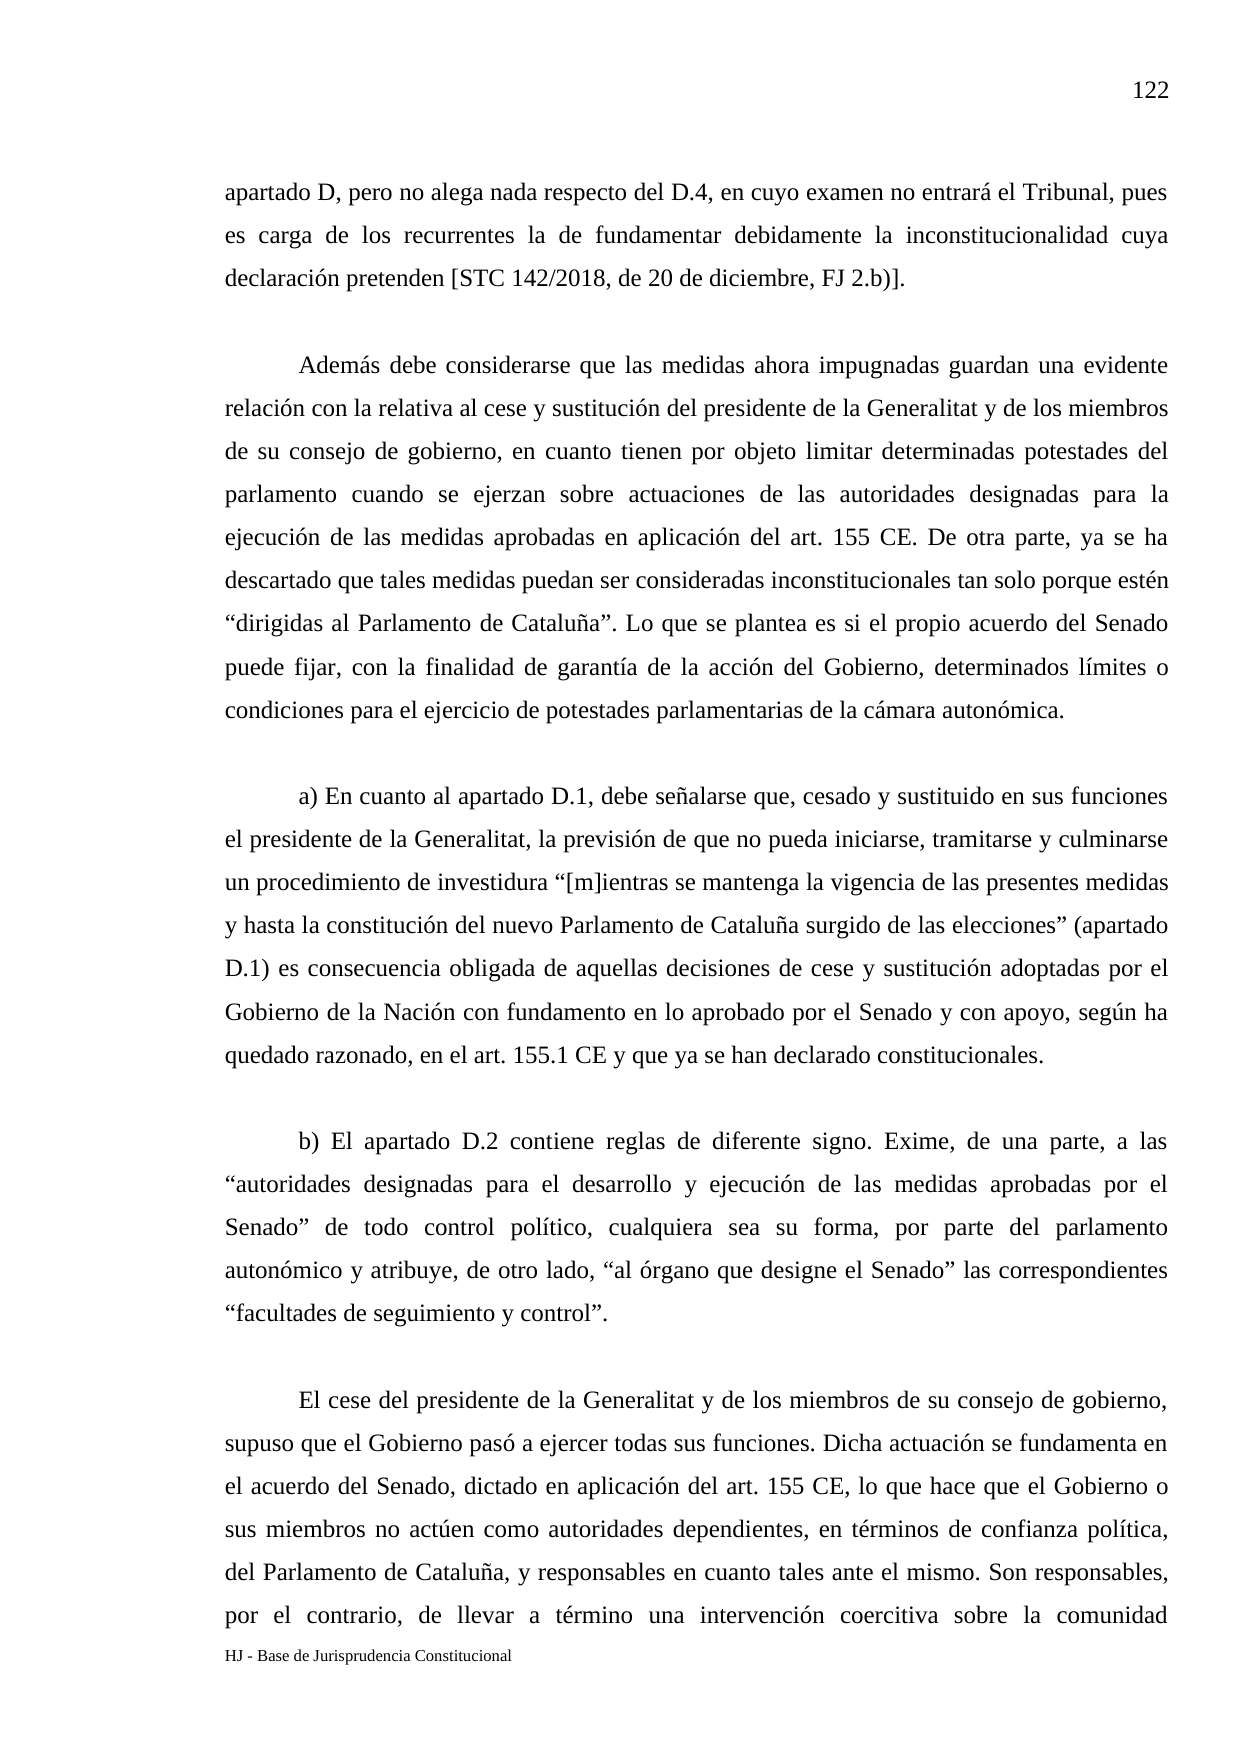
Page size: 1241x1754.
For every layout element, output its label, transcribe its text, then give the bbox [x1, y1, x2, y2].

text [224, 177, 1169, 292]
text a) En cuanto al apartado D.1, debe señalarse que, cesado y sustituido en sus funciones el presidente de la Generalitat, la previsión de que no pueda iniciarse, tramitarse y culminarse un procedimiento de investidura “[m]ientras se mantenga la vigencia de las presentes medidas y hasta la constitución del nuevo Parlamento de Cataluña surgido de las elecciones” (apartado D.1) es consecuencia obligada de aquellas decisiones de cese y sustitución adoptadas por el Gobierno de la Nación con fundamento en lo aprobado por el Senado y con apoyo, según ha quedado razonado, en el art. 155.1 CE y que ya se han declarado constitucionales. [224, 781, 1169, 1068]
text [224, 1385, 1169, 1629]
text b) El apartado D.2 contiene reglas de diferente signo. Exime, de una parte, a las “autoridades designadas para el desarrollo y ejecución de las medidas aprobadas por el Senado” de todo control político, cualquiera sea su forma, por parte del parlamento autonómico y atribuye, de otro lado, “al órgano que designe el Senado” las correspondientes “facultades de seguimiento y control”. [224, 1126, 1169, 1327]
text Además debe considerarse que las medidas ahora impugnadas guardan una evidente relación con la relativa al cese y sustitución del presidente de la Generalitat y de los miembros de su consejo de gobierno, en cuanto tienen por objeto limitar determinadas potestades del parlamento cuando se ejerzan sobre actuaciones de las autoridades designadas para la ejecución de las medidas aprobadas en aplicación del art. 155 CE. De otra parte, ya se ha descartado que tales medidas puedan ser consideradas inconstitucionales tan solo porque estén “dirigidas al Parlamento de Cataluña”. Lo que se plantea es si el propio acuerdo del Senado puede fijar, con la finalidad de garantía de la acción del Gobierno, determinados límites o condiciones para el ejercicio de potestades parlamentarias de la cámara autonómica. [224, 350, 1169, 723]
